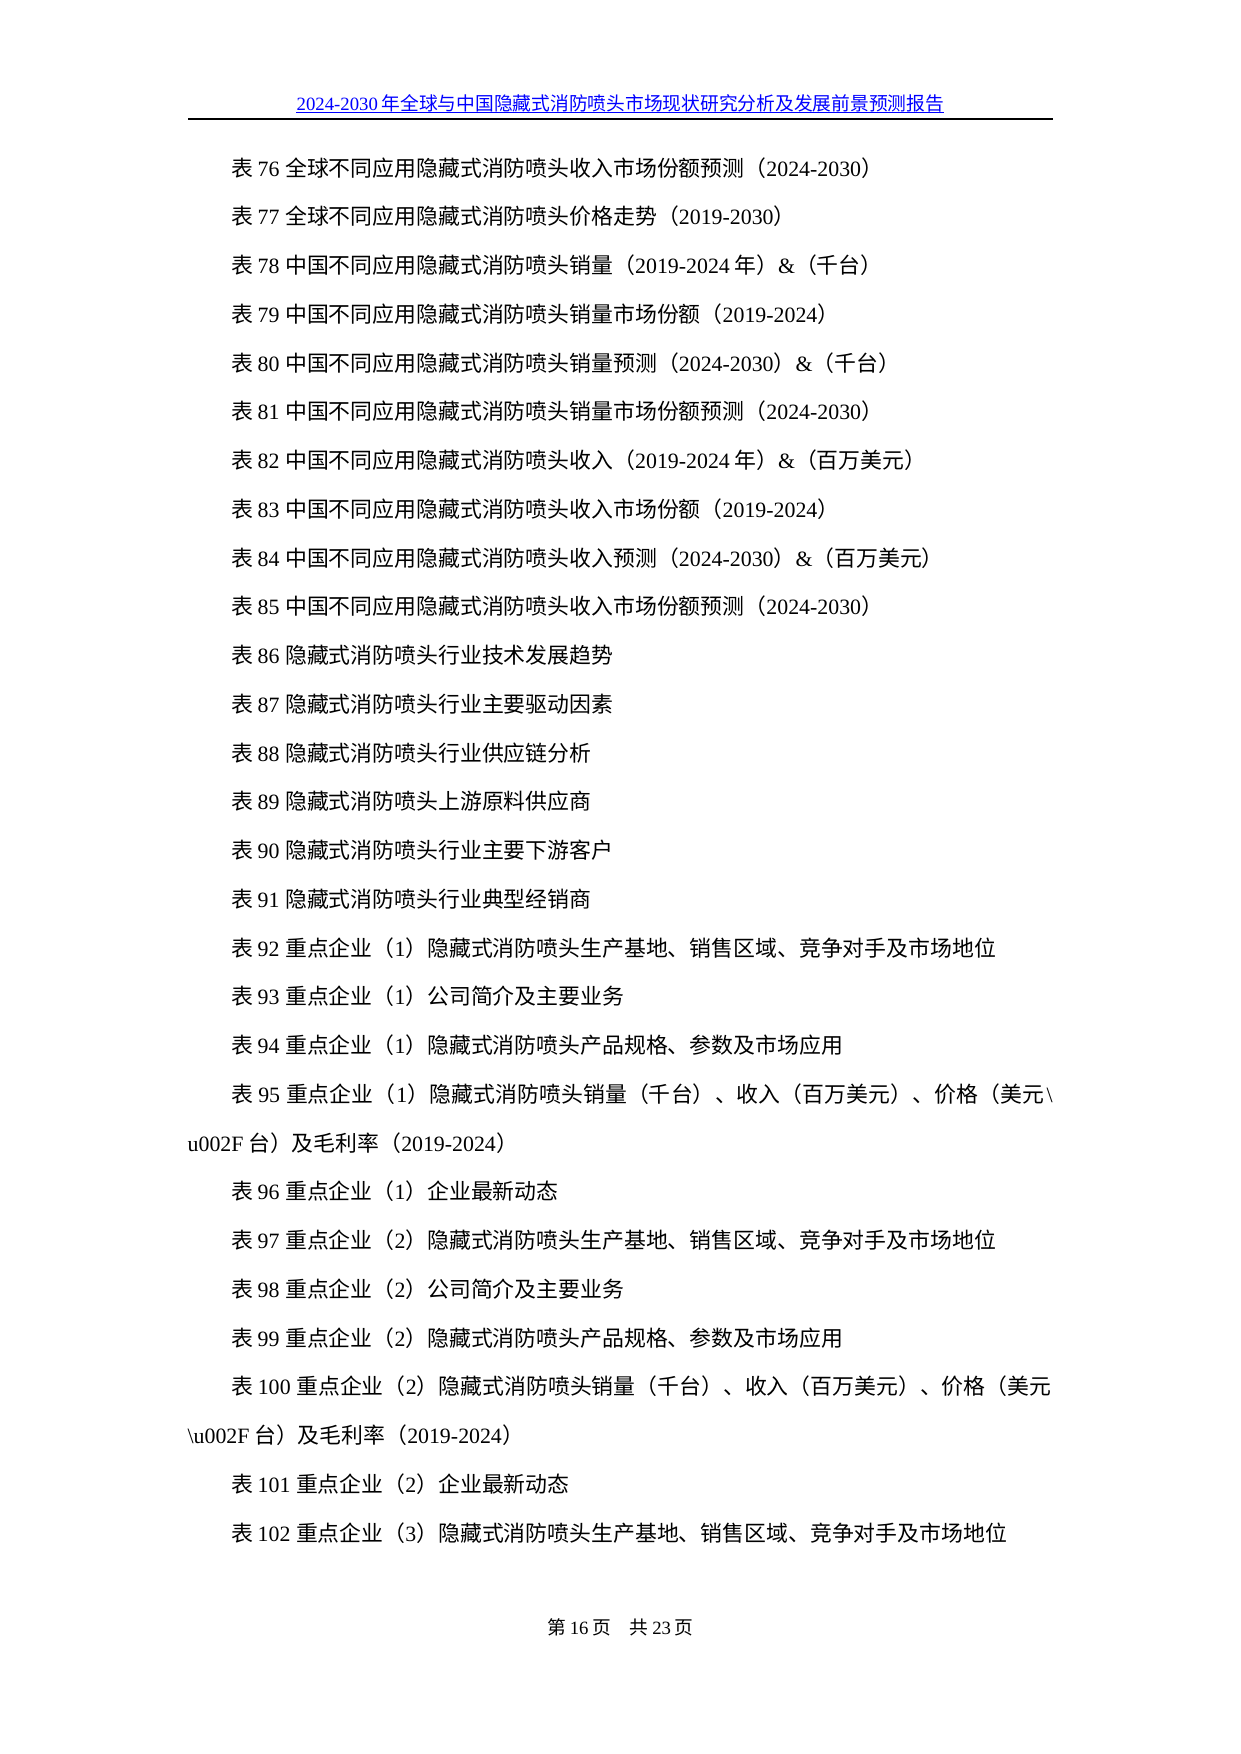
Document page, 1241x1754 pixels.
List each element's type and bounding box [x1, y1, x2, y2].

text [187, 150, 1053, 1548]
